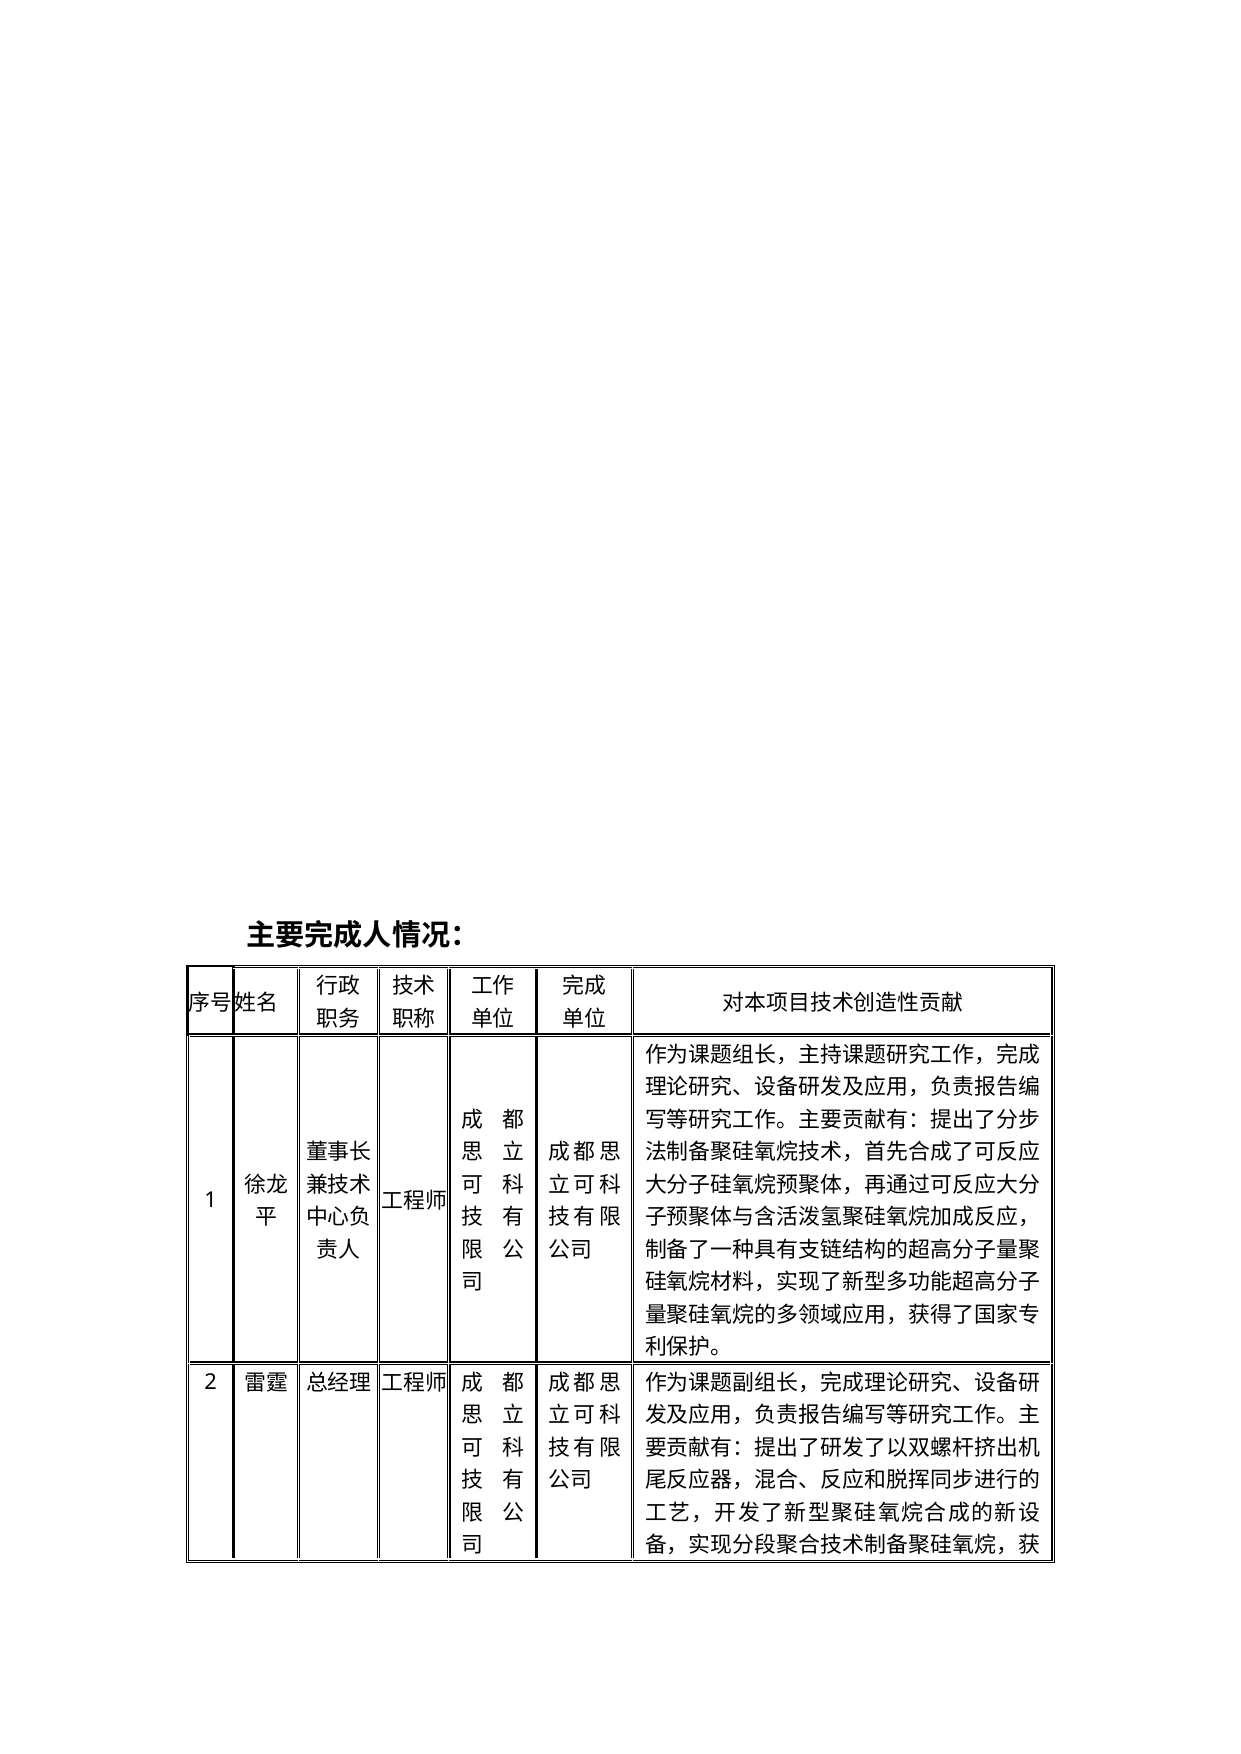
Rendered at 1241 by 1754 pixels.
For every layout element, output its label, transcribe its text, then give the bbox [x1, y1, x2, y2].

table_cell 成都思立可科技有限公司 [449, 1365, 536, 1559]
table_cell 成都思立可科技有限公司 [538, 1037, 631, 1361]
table_cell 工程师 [380, 1037, 447, 1361]
table_cell 成都思立可科技有限公司 [451, 1037, 535, 1361]
table_header 工作 单位 [449, 968, 536, 1033]
text 主要完成人情况： [187, 900, 1053, 965]
table_header 序号 [189, 967, 232, 1033]
table_cell 作为课题组长，主持课题研究工作，完成理论研究、设备研发及应用，负责报告编写等研究工作。主要贡献有：提出了分步法制备聚硅氧烷技术，首先合成了可反应大分子硅氧烷预聚体，再通过可反应大分子预聚体与含活泼氢聚硅氧烷加成反应，制备了一种具有支链结构的超高分子量聚硅氧烷材料，实现了新型多功能超高分子量聚硅氧烷的多领域应用，获得了国家专利保护。 [634, 1033, 1052, 1361]
table_cell 1 [189, 1035, 232, 1361]
table_header 技术 职称 [379, 966, 449, 1033]
table_header 完成 单位 [536, 968, 633, 1033]
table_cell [633, 1361, 1052, 1559]
table_cell 2 [189, 1361, 233, 1559]
table_header 姓名 [233, 968, 298, 1033]
table_cell 雷霆 [233, 1365, 298, 1559]
table_cell 徐龙平 [235, 1037, 297, 1361]
table_header 行政 职务 [299, 968, 378, 1033]
table_cell 总经理 [299, 1365, 378, 1559]
table_cell 工程师 [379, 1361, 449, 1559]
table_cell 董事长兼技术中心负责人 [300, 1037, 377, 1361]
table_header 对本项目技术创造性贡献 [633, 968, 1051, 1033]
table_cell 成都思立可科技有限公司 [536, 1365, 633, 1559]
